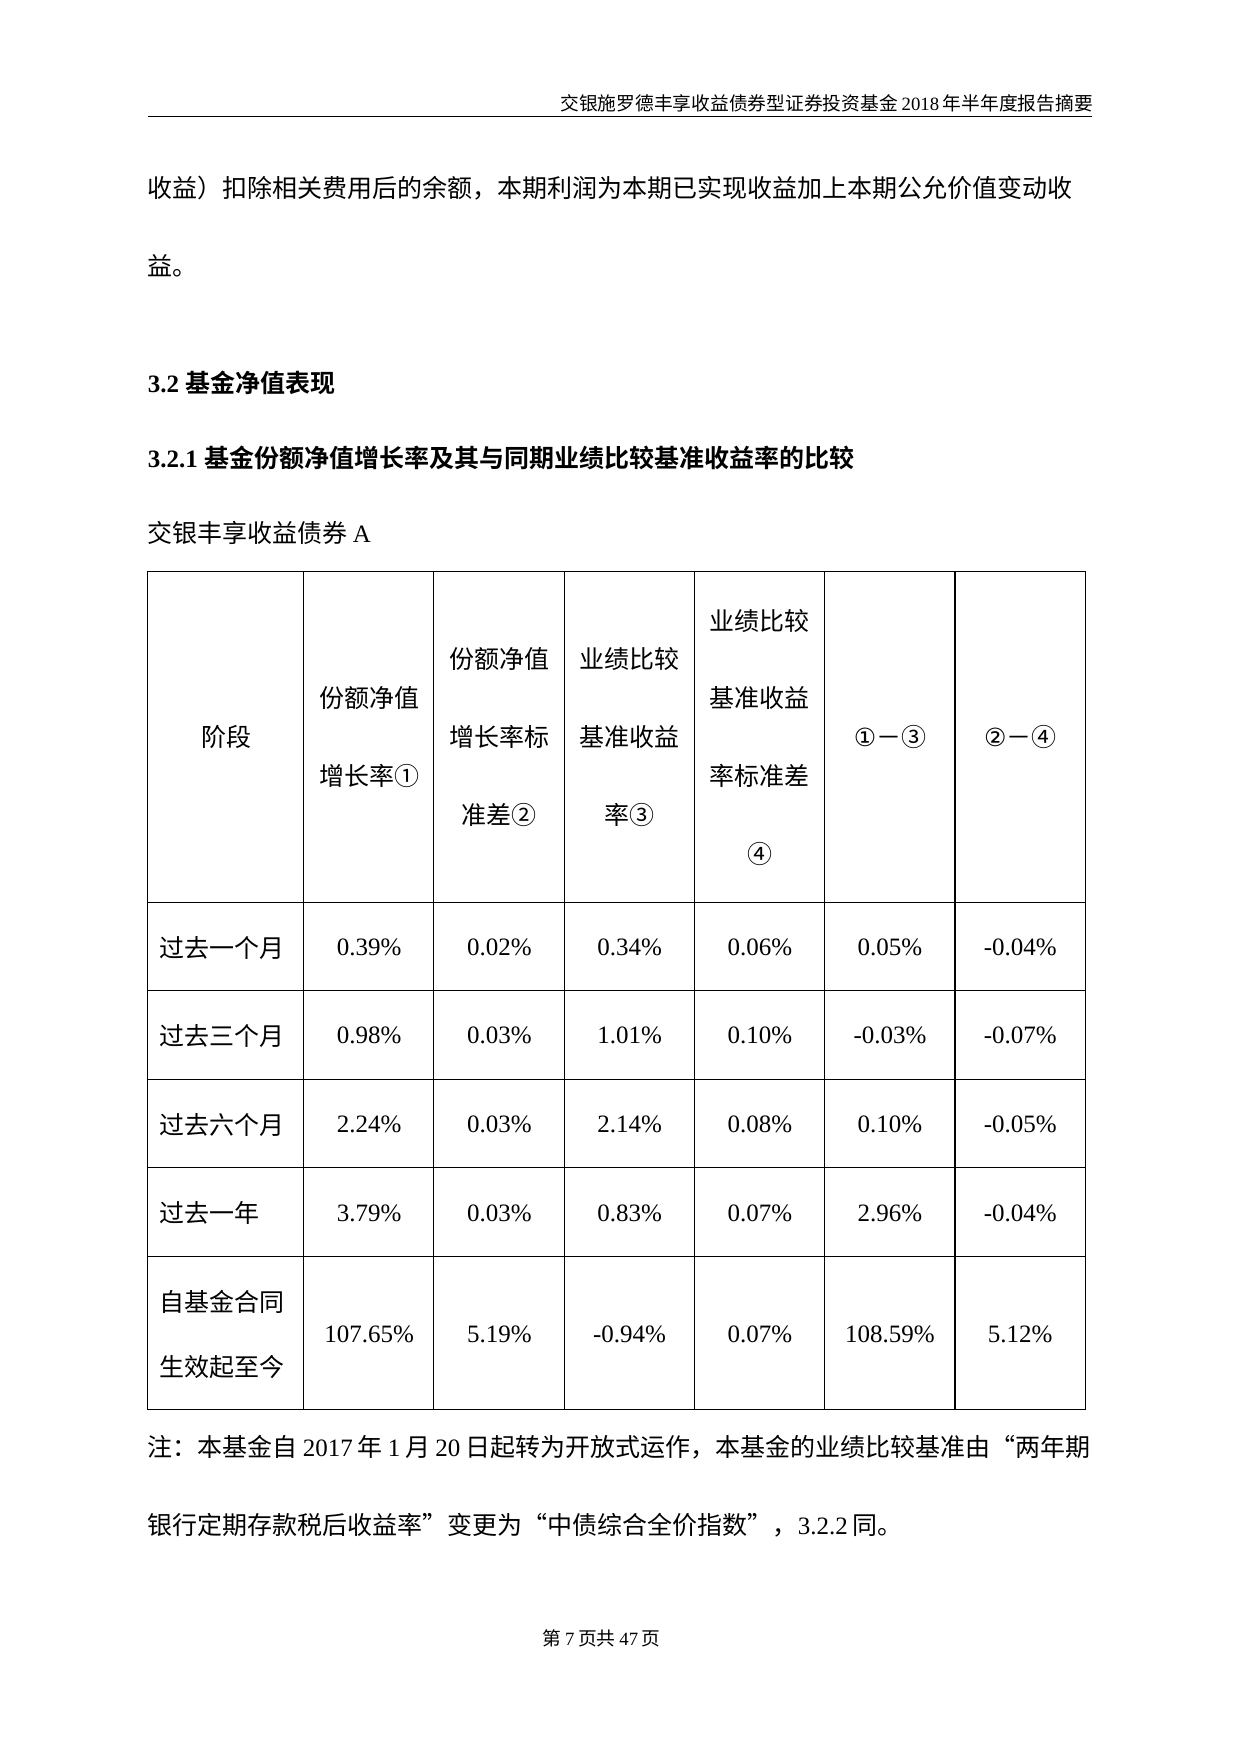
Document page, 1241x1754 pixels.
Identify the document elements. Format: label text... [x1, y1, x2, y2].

table_cell 0.98% [304, 991, 433, 1079]
table_cell 0.07% [695, 1168, 824, 1256]
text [148, 154, 1092, 297]
table_cell 3.79% [304, 1168, 433, 1256]
table_cell 0.10% [695, 991, 824, 1079]
table_cell -0.04% [956, 1168, 1085, 1256]
table_cell 107.65% [304, 1257, 433, 1409]
text 注：本基金自2017年1月20日起转为开放式运作，本基金的业绩比较基准由“两年期银行定期存款税后收益率”变更为“中债综合全价指数”，3.2.2同。 [148, 1413, 1092, 1556]
table_cell -0.04% [956, 903, 1085, 990]
table_cell 0.08% [695, 1080, 824, 1167]
table_header 份额净值增长率① [304, 572, 433, 902]
text 3.2.1 基金份额净值增长率及其与同期业绩比较基准收益率的比较 [148, 424, 1092, 489]
table_cell 过去一个月 [148, 903, 303, 990]
table_cell 0.83% [565, 1168, 694, 1256]
table_header ②－④ [956, 572, 1085, 902]
table_cell 2.24% [304, 1080, 433, 1167]
table_cell 2.14% [565, 1080, 694, 1167]
table_cell -0.07% [956, 991, 1085, 1079]
table_header ①－③ [825, 572, 954, 902]
table_cell 5.12% [956, 1257, 1085, 1409]
table_cell 0.03% [434, 1080, 564, 1167]
table_cell 1.01% [565, 991, 694, 1079]
table_header 阶段 [148, 572, 303, 902]
table_cell -0.94% [565, 1257, 694, 1409]
table_cell 0.39% [304, 903, 433, 990]
table_header 份额净值增长率标准差② [434, 572, 564, 902]
table_cell 自基金合同生效起至今 [148, 1257, 303, 1409]
subtitle 3.2 基金净值表现 [148, 349, 1092, 414]
table_cell 108.59% [825, 1257, 954, 1409]
table_header 业绩比较基准收益率③ [565, 572, 694, 902]
table_cell 2.96% [825, 1168, 954, 1256]
table_cell 0.10% [825, 1080, 954, 1167]
table_cell 5.19% [434, 1257, 564, 1409]
table_cell 0.34% [565, 903, 694, 990]
table_cell 0.02% [434, 903, 564, 990]
table_cell 0.03% [434, 1168, 564, 1256]
table_cell 0.03% [434, 991, 564, 1079]
table_cell 过去一年 [148, 1168, 303, 1256]
table_cell 0.07% [695, 1257, 824, 1409]
table_header 业绩比较基准收益率标准差④ [695, 572, 824, 902]
table_cell 0.05% [825, 903, 954, 990]
table_cell 过去六个月 [148, 1080, 303, 1167]
table_cell 过去三个月 [148, 991, 303, 1079]
table_cell 0.06% [695, 903, 824, 990]
table_cell -0.05% [956, 1080, 1085, 1167]
text 交银丰享收益债券A [148, 499, 1092, 564]
table_cell -0.03% [825, 991, 954, 1079]
